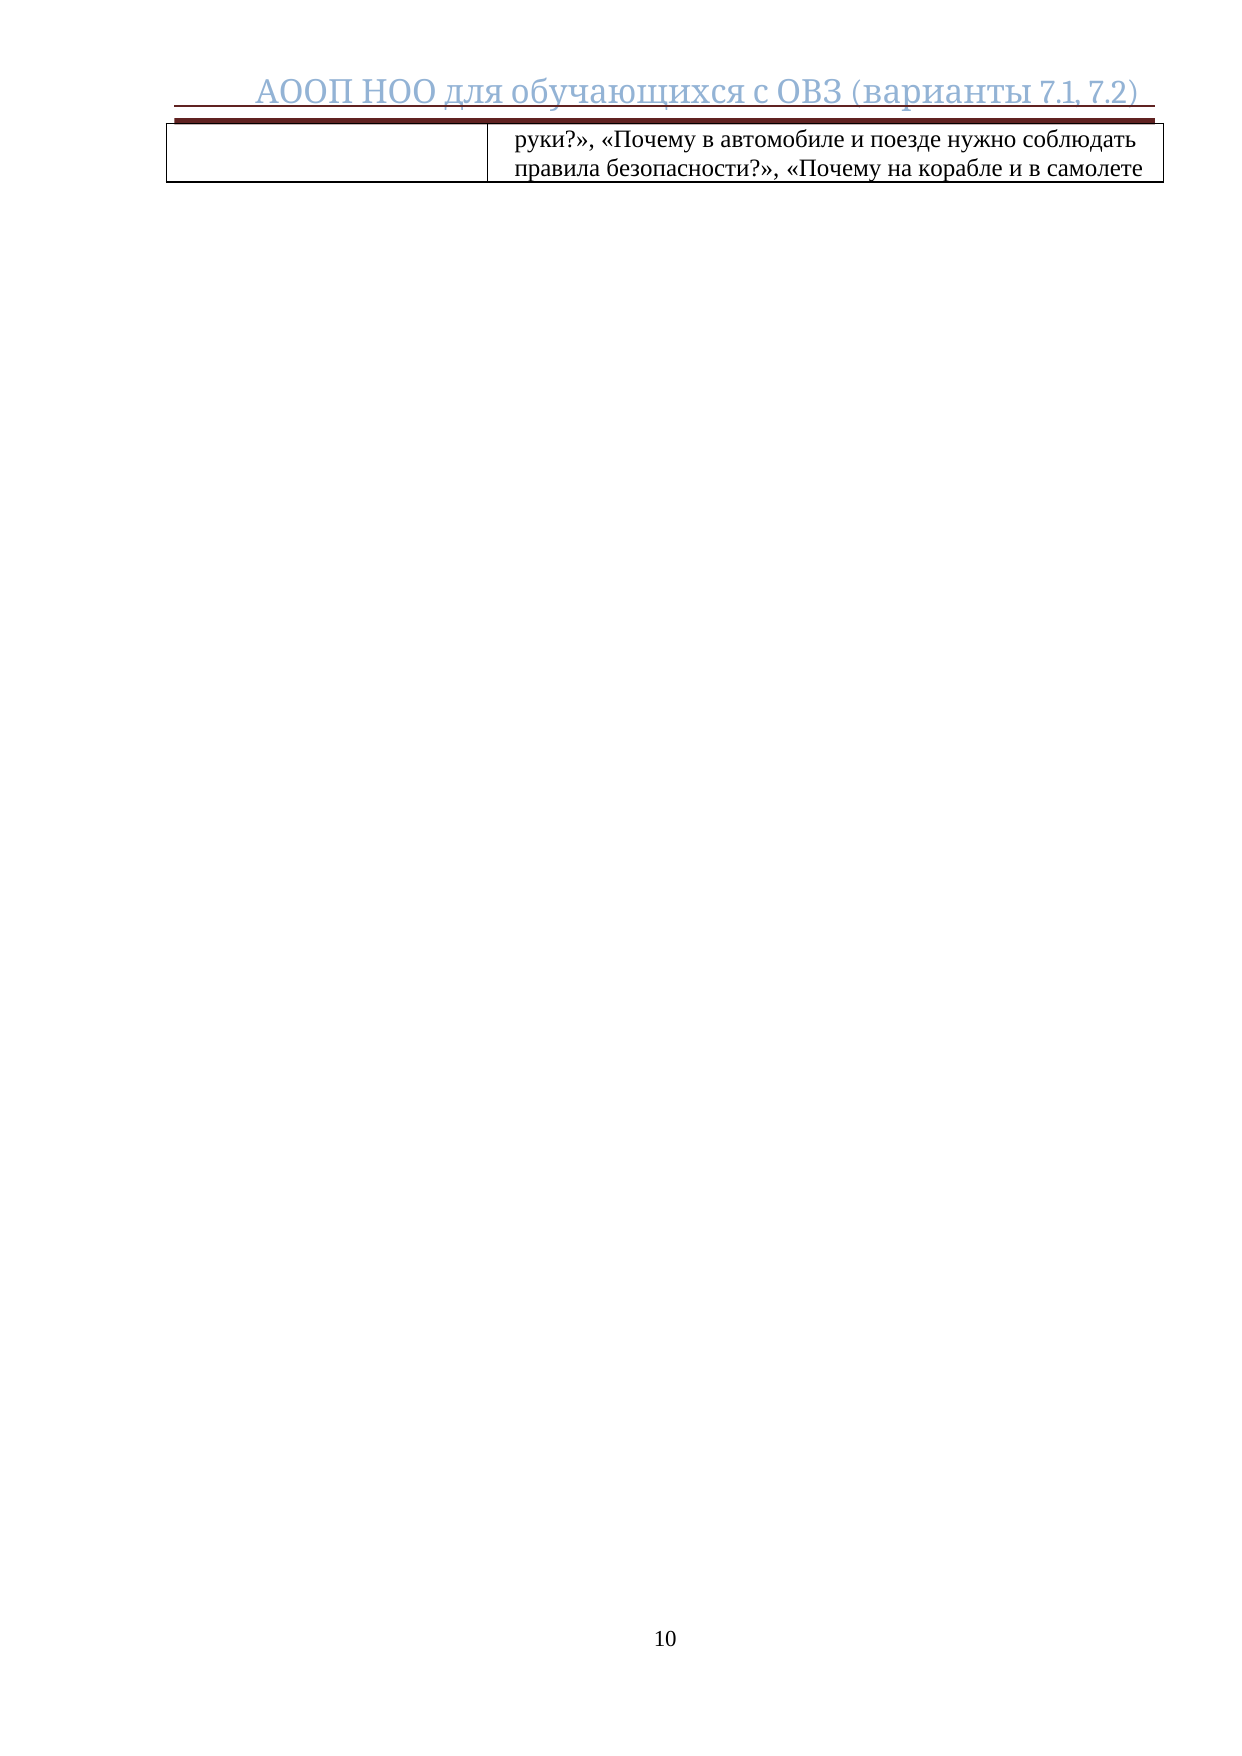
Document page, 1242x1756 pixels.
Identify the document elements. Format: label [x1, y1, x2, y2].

table_cell [488, 124, 1163, 181]
table_cell [167, 124, 487, 181]
